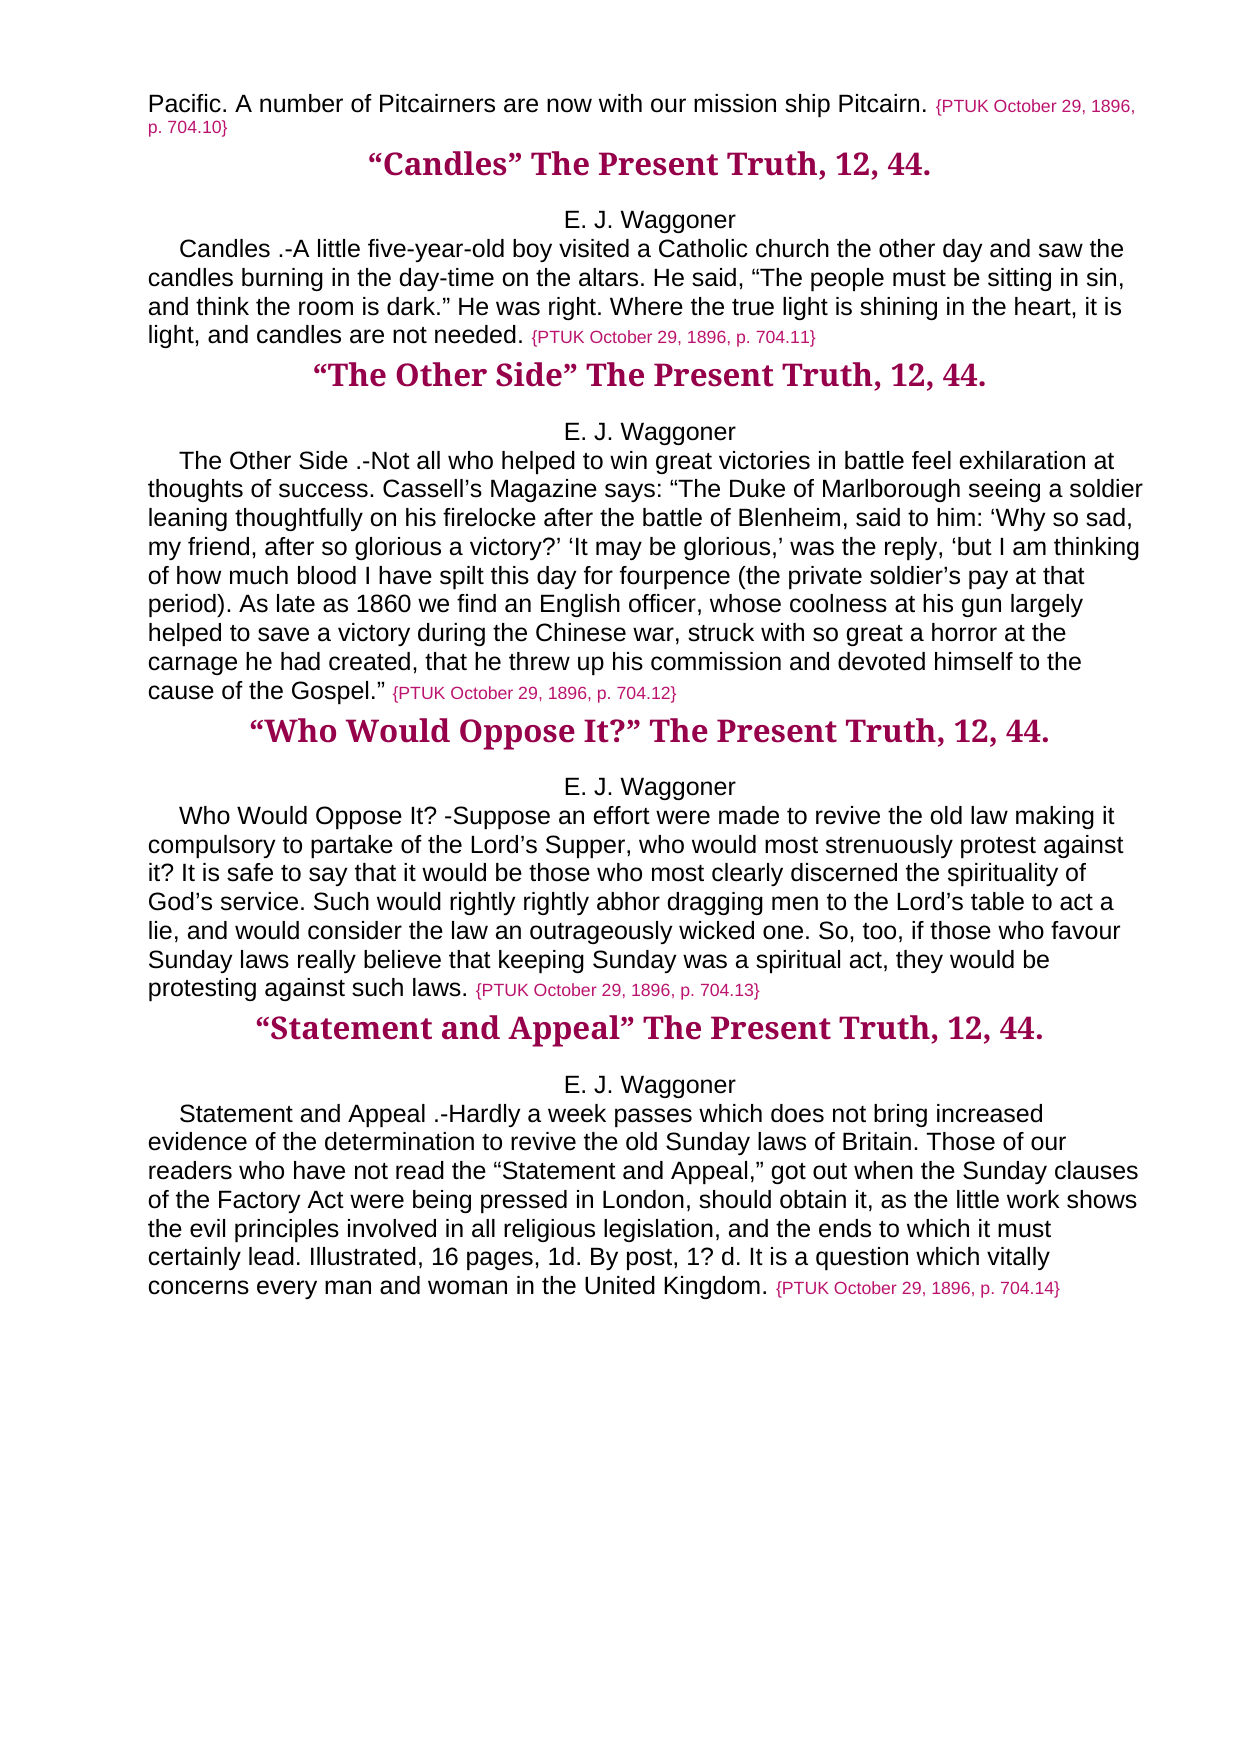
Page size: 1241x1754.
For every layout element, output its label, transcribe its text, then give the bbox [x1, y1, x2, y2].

text E. J. Waggoner [148, 772, 1152, 801]
text “The Other Side” The Present Truth, 12, 44. [148, 349, 1152, 396]
text “Who Would Oppose It?” The Present Truth, 12, 44. [148, 704, 1152, 751]
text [148, 88, 1152, 138]
text E. J. Waggoner [148, 417, 1152, 446]
text Who Would Oppose It? -Suppose an effort were made to revive the old law making it compulsory to partake of the Lord’s Supper, who would most strenuously protest against it? It is safe to say that it would be those who most clearly discerned the spirituality of God’s service. Such would rightly rightly abhor dragging men to the Lord’s table to act a lie, and would consider the law an outrageously wicked one. So, too, if those who favour Sunday laws really believe that keeping Sunday was a spiritual act, they would be protesting against such laws. {PTUK October 29, 1896, p. 704.13} [148, 801, 1152, 1002]
text “Statement and Appeal” The Present Truth, 12, 44. [148, 1002, 1152, 1049]
text Statement and Appeal .-Hardly a week passes which does not bring increased evidence of the determination to revive the old Sunday laws of Britain. Those of our readers who have not read the “Statement and Appeal,” got out when the Sunday clauses of the Factory Act were being pressed in London, should obtain it, as the little work shows the evil principles involved in all religious legislation, and the ends to which it must certainly lead. Illustrated, 16 pages, 1d. By post, 1? d. It is a question which vitally concerns every man and woman in the United Kingdom. {PTUK October 29, 1896, p. 704.14} [148, 1098, 1152, 1300]
text Candles .-A little five-year-old boy visited a Catholic church the other day and saw the candles burning in the day-time on the altars. He said, “The people must be sitting in sin, and think the room is dark.” He was right. Where the true light is shining in the heart, it is light, and candles are not needed. {PTUK October 29, 1896, p. 704.11} [148, 234, 1152, 349]
text The Other Side .-Not all who helped to win great victories in battle feel exhilaration at thoughts of success. Cassell’s Magazine says: “The Duke of Marlborough seeing a soldier leaning thoughtfully on his firelocke after the battle of Blenheim, said to him: ‘Why so sad, my friend, after so glorious a victory?’ ‘It may be glorious,’ was the reply, ‘but I am thinking of how much blood I have spilt this day for fourpence (the private soldier’s pay at that period). As late as 1860 we find an English officer, whose coolness at his gun largely helped to save a victory during the Chinese war, struck with so great a horror at the carnage he had created, that he threw up his commission and devoted himself to the cause of the Gospel.” {PTUK October 29, 1896, p. 704.12} [148, 446, 1152, 704]
text E. J. Waggoner [148, 1070, 1152, 1098]
text E. J. Waggoner [148, 205, 1152, 234]
text “Candles” The Present Truth, 12, 44. [148, 138, 1152, 184]
